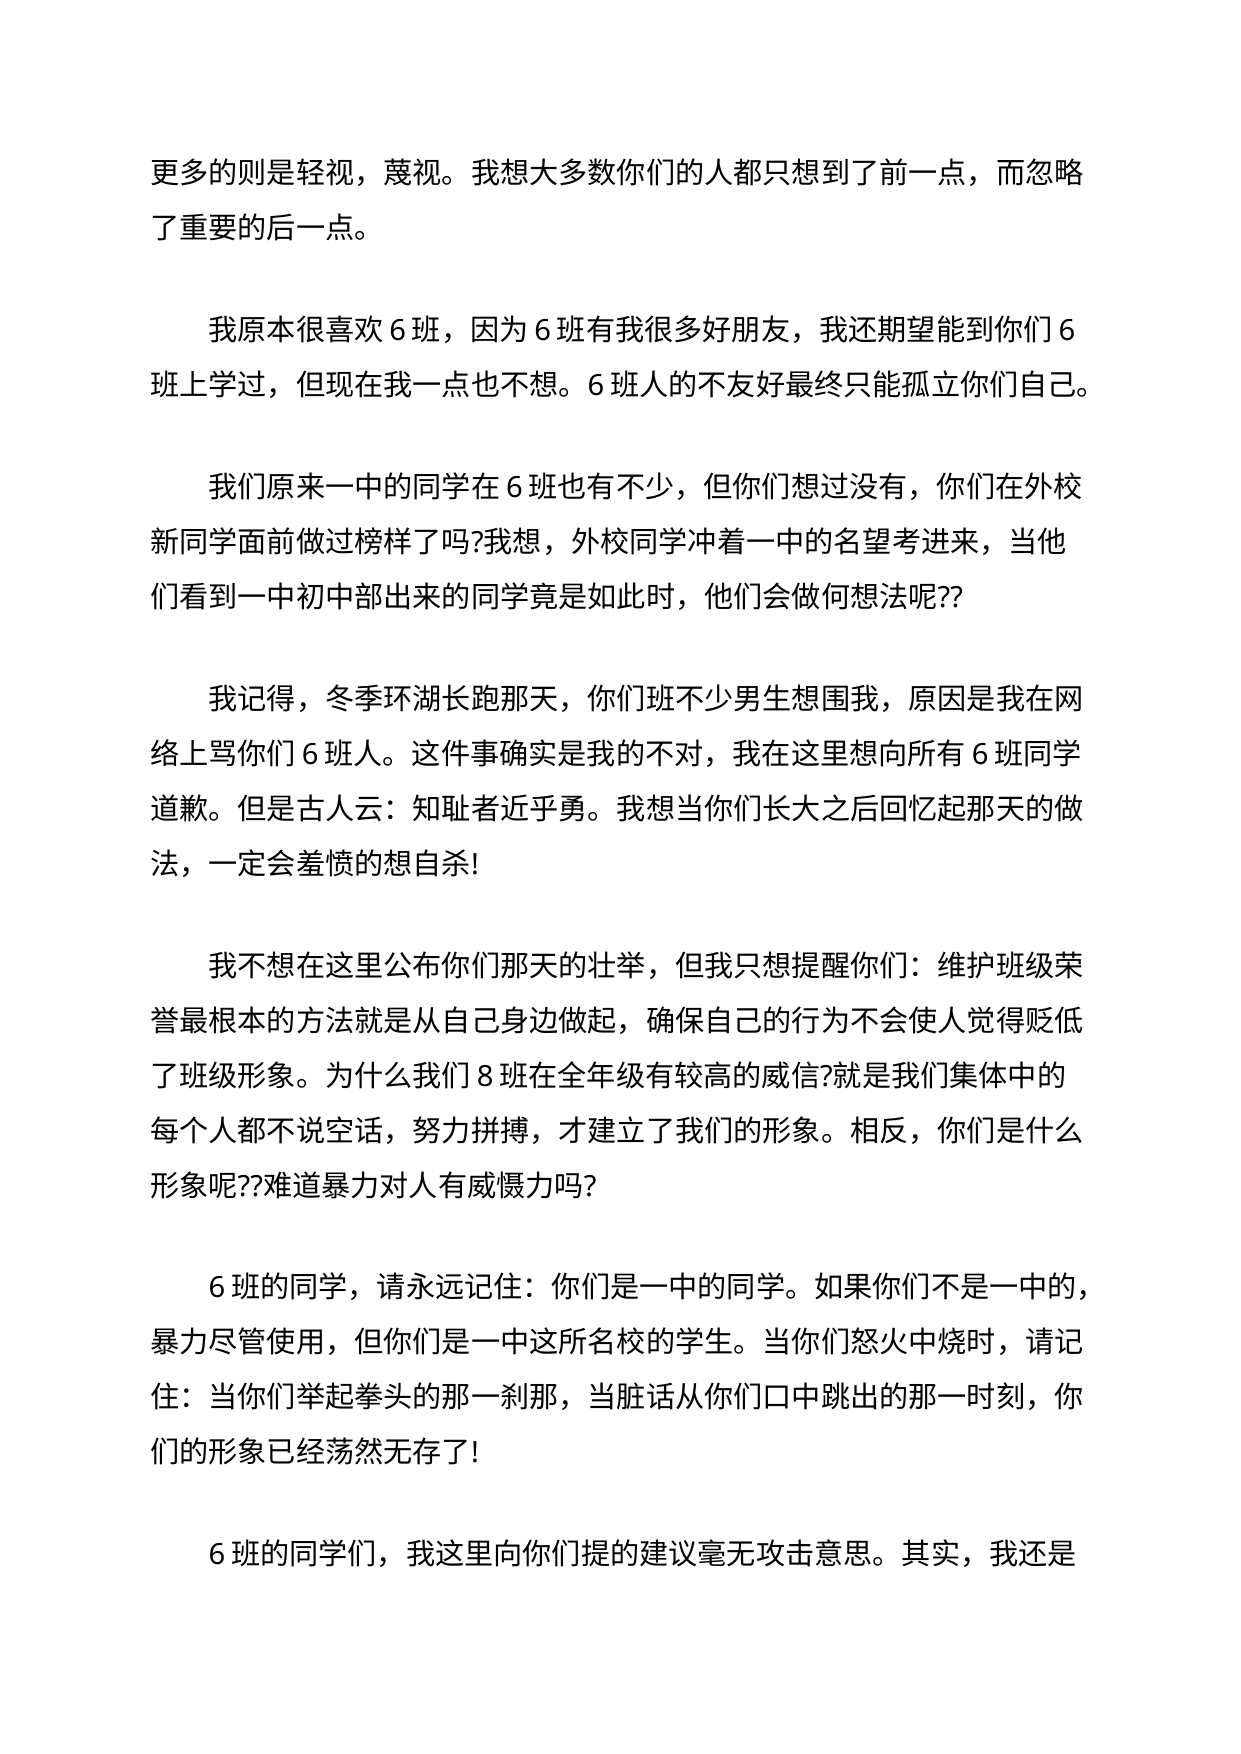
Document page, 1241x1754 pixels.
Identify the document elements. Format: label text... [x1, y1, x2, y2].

text 我们原来一中的同学在6班也有不少，但你们想过没有，你们在外校新同学面前做过榜样了吗?我想，外校同学冲着一中的名望考进来，当他们看到一中初中部出来的同学竟是如此时，他们会做何想法呢?? [150, 464, 1090, 616]
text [150, 150, 1090, 247]
text 我不想在这里公布你们那天的壮举，但我只想提醒你们：维护班级荣誉最根本的方法就是从自己身边做起，确保自己的行为不会使人觉得贬低了班级形象。为什么我们8班在全年级有较高的威信?就是我们集体中的每个人都不说空话，努力拼搏，才建立了我们的形象。相反，你们是什么形象呢??难道暴力对人有威慑力吗? [150, 942, 1090, 1204]
text 我记得，冬季环湖长跑那天，你们班不少男生想围我，原因是我在网络上骂你们6班人。这件事确实是我的不对，我在这里想向所有6班同学道歉。但是古人云：知耻者近乎勇。我想当你们长大之后回忆起那天的做法，一定会羞愤的想自杀! [150, 676, 1090, 883]
text 我原本很喜欢6班，因为6班有我很多好朋友，我还期望能到你们6班上学过，但现在我一点也不想。6班人的不友好最终只能孤立你们自己。 [150, 307, 1090, 404]
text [150, 1531, 1090, 1573]
text 6班的同学，请永远记住：你们是一中的同学。如果你们不是一中的，暴力尽管使用，但你们是一中这所名校的学生。当你们怒火中烧时，请记住：当你们举起拳头的那一刹那，当脏话从你们口中跳出的那一时刻，你们的形象已经荡然无存了! [150, 1264, 1090, 1471]
